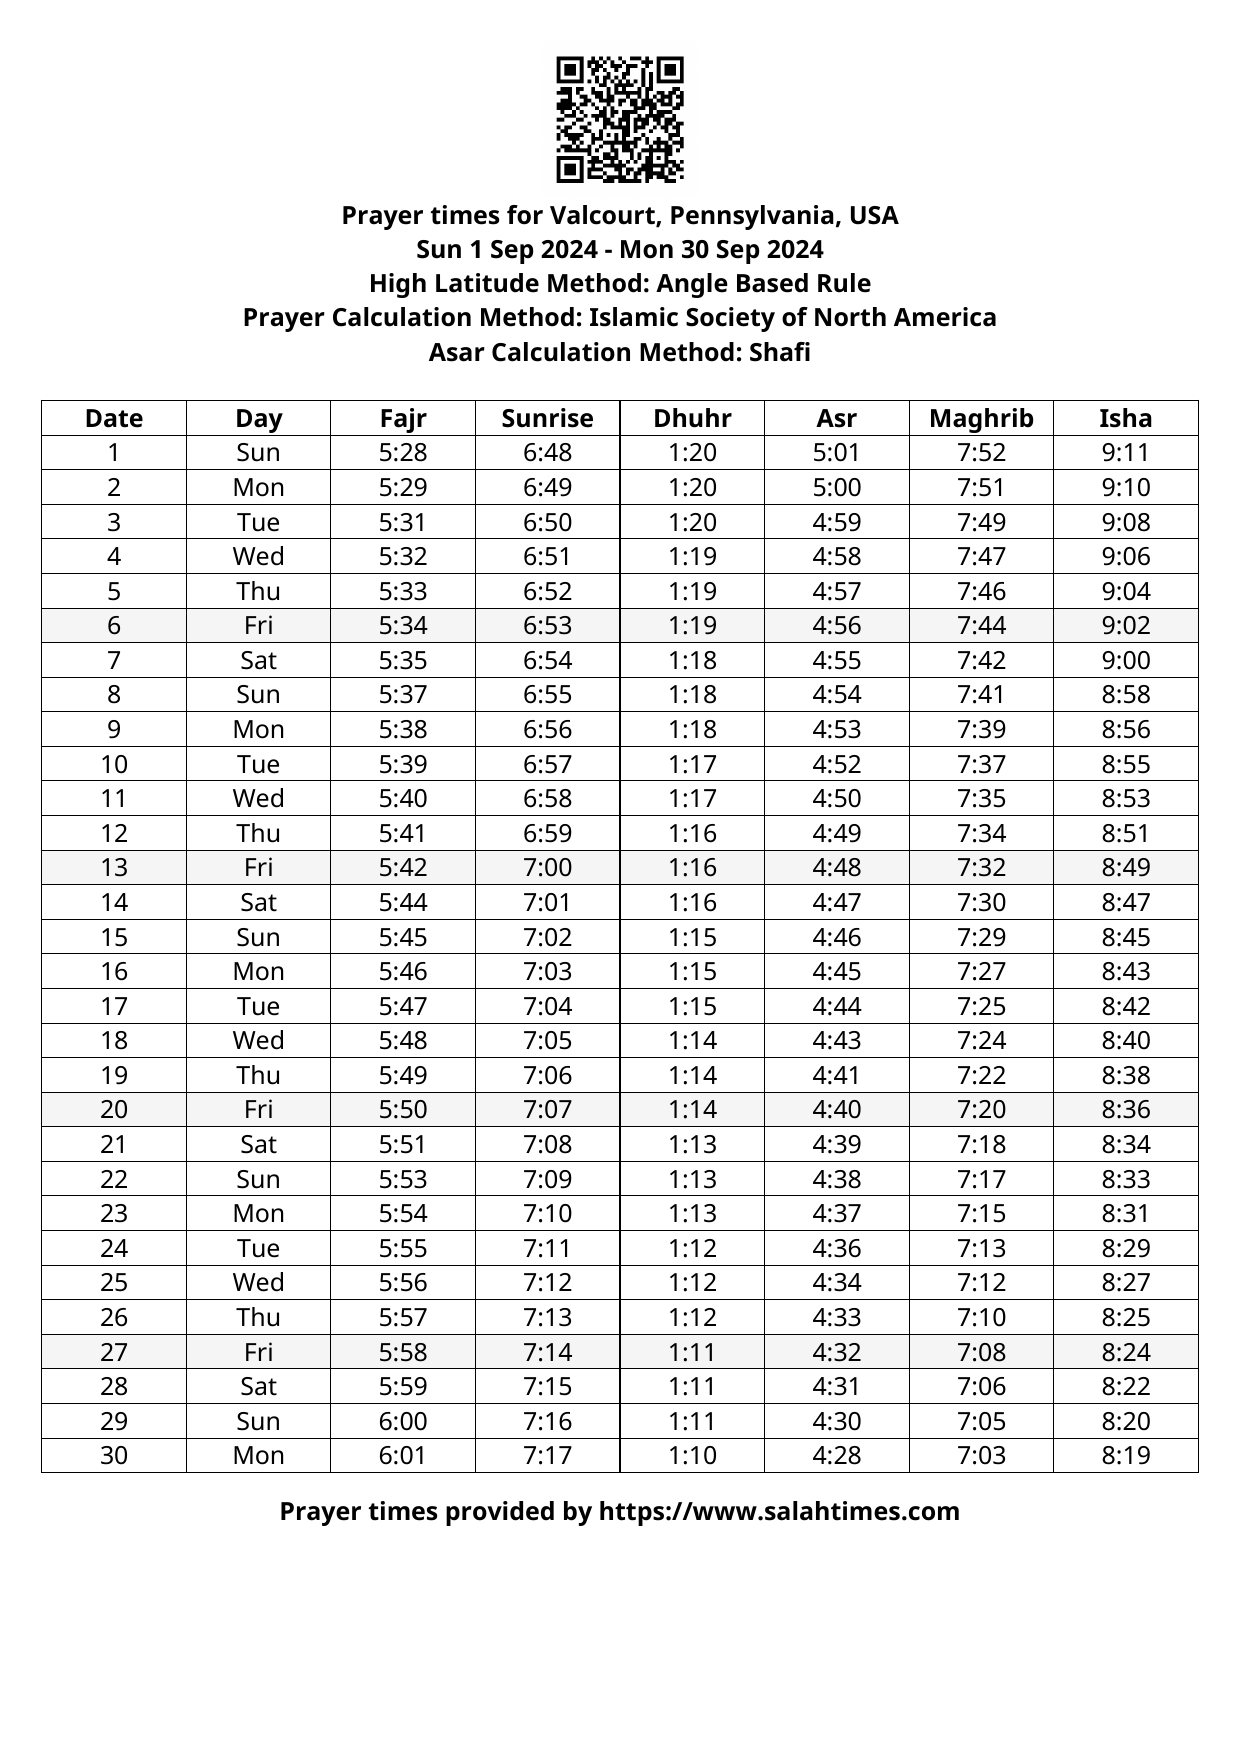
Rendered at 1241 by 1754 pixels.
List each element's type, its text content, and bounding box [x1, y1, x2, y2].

table_cell 6:59 [476, 816, 619, 849]
table_cell 7:09 [476, 1162, 619, 1195]
table_cell 9:08 [1054, 505, 1198, 538]
table_cell 28 [42, 1369, 186, 1403]
table_cell 7:34 [910, 816, 1053, 849]
table_cell Tue [187, 747, 330, 780]
table_cell 7:29 [910, 920, 1053, 953]
table_cell 8:55 [1054, 747, 1198, 780]
table_cell 5:57 [331, 1300, 475, 1334]
table_cell 4:50 [765, 781, 909, 815]
table_cell Sun [187, 678, 330, 711]
table_header Fajr [331, 401, 475, 434]
table_cell 7:13 [910, 1231, 1053, 1264]
table_cell 7:39 [910, 712, 1053, 746]
table_cell 6:55 [476, 678, 619, 711]
table_cell 1:19 [621, 609, 764, 642]
table_cell 2 [42, 470, 186, 504]
table_cell 7:25 [910, 989, 1053, 1022]
table_cell 6:48 [476, 436, 619, 469]
table_cell 8:33 [1054, 1162, 1198, 1195]
table_cell Sat [187, 885, 330, 919]
table_cell 19 [42, 1058, 186, 1092]
table_cell 1:19 [621, 574, 764, 607]
table_cell 8:24 [1054, 1335, 1198, 1368]
table_cell 6:57 [476, 747, 619, 780]
table_cell 7:14 [476, 1335, 619, 1368]
table_cell Sun [187, 1404, 330, 1437]
table_cell 7:51 [910, 470, 1053, 504]
table_cell 14 [42, 885, 186, 919]
table_cell 7:15 [910, 1196, 1053, 1230]
table_cell 7:13 [476, 1300, 619, 1334]
table_cell 8:58 [1054, 678, 1198, 711]
table_cell 7:17 [476, 1439, 619, 1472]
table_cell 9:00 [1054, 643, 1198, 677]
table_cell 8:38 [1054, 1058, 1198, 1092]
table_cell 5:31 [331, 505, 475, 538]
table_cell Mon [187, 954, 330, 988]
table_cell 5:01 [765, 436, 909, 469]
table_cell 1:13 [621, 1196, 764, 1230]
table_cell 7:03 [476, 954, 619, 988]
table_cell 5:44 [331, 885, 475, 919]
table_cell Mon [187, 470, 330, 504]
table_cell 4:47 [765, 885, 909, 919]
table_cell 4:39 [765, 1127, 909, 1161]
table_cell 17 [42, 989, 186, 1022]
table_cell 8:29 [1054, 1231, 1198, 1264]
table_cell 7:12 [476, 1266, 619, 1299]
table_header Date [42, 401, 186, 434]
picture [542, 41, 699, 198]
table_cell 26 [42, 1300, 186, 1334]
table_cell 5:49 [331, 1058, 475, 1092]
table_cell Tue [187, 989, 330, 1022]
table_cell 20 [42, 1093, 186, 1126]
table_cell 9:04 [1054, 574, 1198, 607]
table_cell 5:55 [331, 1231, 475, 1264]
table_cell 15 [42, 920, 186, 953]
table_cell 27 [42, 1335, 186, 1368]
table_cell Fri [187, 851, 330, 884]
table_cell 22 [42, 1162, 186, 1195]
table_header Dhuhr [621, 401, 764, 434]
table_cell 1:16 [621, 851, 764, 884]
text Prayer Calculation Method: Islamic Society of North America [42, 300, 1198, 334]
table_cell 1:19 [621, 539, 764, 573]
table_cell Sat [187, 643, 330, 677]
table_cell 5:47 [331, 989, 475, 1022]
table_cell 1:18 [621, 712, 764, 746]
table_cell 6 [42, 609, 186, 642]
table_cell 9:10 [1054, 470, 1198, 504]
table_cell 4:40 [765, 1093, 909, 1126]
table_cell 6:54 [476, 643, 619, 677]
table_cell 5:46 [331, 954, 475, 988]
text Prayer times for Valcourt, Pennsylvania, USA [42, 198, 1198, 232]
table_cell 5:59 [331, 1369, 475, 1403]
table_cell 1:14 [621, 1058, 764, 1092]
table_cell 4:59 [765, 505, 909, 538]
table_cell 1:11 [621, 1335, 764, 1368]
table_cell 6:58 [476, 781, 619, 815]
table_cell 8:25 [1054, 1300, 1198, 1334]
table_cell 5:35 [331, 643, 475, 677]
table_cell 7:15 [476, 1369, 619, 1403]
table_cell 12 [42, 816, 186, 849]
table_cell Fri [187, 609, 330, 642]
table_cell 6:51 [476, 539, 619, 573]
table_cell 6:53 [476, 609, 619, 642]
table_cell Sat [187, 1127, 330, 1161]
table_cell Thu [187, 816, 330, 849]
table_cell Wed [187, 539, 330, 573]
text Prayer times provided by https://www.salahtimes.com [42, 1494, 1198, 1528]
table_cell 9:11 [1054, 436, 1198, 469]
table_cell 6:00 [331, 1404, 475, 1437]
table_cell 7:05 [910, 1404, 1053, 1437]
table_cell 1:17 [621, 747, 764, 780]
table_cell 4:45 [765, 954, 909, 988]
table_cell 5:41 [331, 816, 475, 849]
table_cell 4:58 [765, 539, 909, 573]
table_cell 9:02 [1054, 609, 1198, 642]
table_cell 8:27 [1054, 1266, 1198, 1299]
table_cell 7:08 [910, 1335, 1053, 1368]
table_cell Thu [187, 1058, 330, 1092]
table_cell 7:42 [910, 643, 1053, 677]
table_cell 1:16 [621, 816, 764, 849]
table_cell 8:22 [1054, 1369, 1198, 1403]
table_cell 4:36 [765, 1231, 909, 1264]
table_cell Mon [187, 1439, 330, 1472]
table_cell 1:20 [621, 436, 764, 469]
table_cell 13 [42, 851, 186, 884]
table_cell 1:12 [621, 1300, 764, 1334]
table_cell 7:22 [910, 1058, 1053, 1092]
table_cell 5:56 [331, 1266, 475, 1299]
table_cell 1:18 [621, 643, 764, 677]
table_cell 1:18 [621, 678, 764, 711]
table_cell Wed [187, 1024, 330, 1057]
table_cell 4:34 [765, 1266, 909, 1299]
table_cell Mon [187, 712, 330, 746]
table_cell 1:20 [621, 505, 764, 538]
table_cell 7:18 [910, 1127, 1053, 1161]
table_cell 7:04 [476, 989, 619, 1022]
table_cell Sat [187, 1369, 330, 1403]
table_cell 5:33 [331, 574, 475, 607]
table_cell 1:12 [621, 1231, 764, 1264]
table_cell 7 [42, 643, 186, 677]
table_cell 7:49 [910, 505, 1053, 538]
table_cell 7:10 [476, 1196, 619, 1230]
table_cell 5:28 [331, 436, 475, 469]
table_cell 7:47 [910, 539, 1053, 573]
table_cell 5:38 [331, 712, 475, 746]
table_cell 4:54 [765, 678, 909, 711]
table_cell 7:03 [910, 1439, 1053, 1472]
table_cell 7:16 [476, 1404, 619, 1437]
table_cell 5 [42, 574, 186, 607]
table_cell 7:27 [910, 954, 1053, 988]
table_cell 8:36 [1054, 1093, 1198, 1126]
table_cell 8:53 [1054, 781, 1198, 815]
table_cell 7:07 [476, 1093, 619, 1126]
table_cell 23 [42, 1196, 186, 1230]
table_cell 10 [42, 747, 186, 780]
table_cell 8:43 [1054, 954, 1198, 988]
table_cell 4:57 [765, 574, 909, 607]
table_cell 6:49 [476, 470, 619, 504]
table_cell 1:15 [621, 920, 764, 953]
table_cell 1:14 [621, 1024, 764, 1057]
table_cell 1:11 [621, 1369, 764, 1403]
table_cell 4:38 [765, 1162, 909, 1195]
table_cell Thu [187, 1300, 330, 1334]
table_header Asr [765, 401, 909, 434]
table_cell 5:54 [331, 1196, 475, 1230]
table_cell 7:11 [476, 1231, 619, 1264]
table_cell 5:37 [331, 678, 475, 711]
table_cell Fri [187, 1093, 330, 1126]
table_cell 7:05 [476, 1024, 619, 1057]
table_cell 8:20 [1054, 1404, 1198, 1437]
table_cell 7:37 [910, 747, 1053, 780]
table_cell Sun [187, 920, 330, 953]
table_cell 8:40 [1054, 1024, 1198, 1057]
table_cell 8:34 [1054, 1127, 1198, 1161]
table_cell 7:46 [910, 574, 1053, 607]
table_cell 4:56 [765, 609, 909, 642]
table_cell 4:37 [765, 1196, 909, 1230]
table_cell 4:49 [765, 816, 909, 849]
table_cell Wed [187, 781, 330, 815]
table_cell 5:29 [331, 470, 475, 504]
table_cell 11 [42, 781, 186, 815]
table_cell 6:01 [331, 1439, 475, 1472]
table_header Maghrib [910, 401, 1053, 434]
table_cell 7:24 [910, 1024, 1053, 1057]
table_cell 4:46 [765, 920, 909, 953]
table_cell 7:08 [476, 1127, 619, 1161]
table_cell 8:56 [1054, 712, 1198, 746]
table_cell 4:41 [765, 1058, 909, 1092]
table_header Isha [1054, 401, 1198, 434]
table_cell 5:51 [331, 1127, 475, 1161]
table_cell 7:06 [476, 1058, 619, 1092]
table_cell 8:19 [1054, 1439, 1198, 1472]
table_cell 6:52 [476, 574, 619, 607]
table_cell 5:40 [331, 781, 475, 815]
table_cell 1:15 [621, 989, 764, 1022]
table_cell 30 [42, 1439, 186, 1472]
table_cell Tue [187, 505, 330, 538]
table_cell 18 [42, 1024, 186, 1057]
table_cell 4:28 [765, 1439, 909, 1472]
table_cell 4:48 [765, 851, 909, 884]
table_cell 5:32 [331, 539, 475, 573]
table_cell 1 [42, 436, 186, 469]
table_cell 8:42 [1054, 989, 1198, 1022]
table_cell 8:45 [1054, 920, 1198, 953]
table_cell 7:52 [910, 436, 1053, 469]
table_cell 7:32 [910, 851, 1053, 884]
table_cell 5:48 [331, 1024, 475, 1057]
table_cell 4:32 [765, 1335, 909, 1368]
text High Latitude Method: Angle Based Rule [42, 266, 1198, 300]
table_cell 21 [42, 1127, 186, 1161]
table_cell 8 [42, 678, 186, 711]
table_cell 1:13 [621, 1127, 764, 1161]
table_cell 4:53 [765, 712, 909, 746]
table_cell 7:02 [476, 920, 619, 953]
table_cell Wed [187, 1266, 330, 1299]
table_cell 7:01 [476, 885, 619, 919]
table_cell 7:30 [910, 885, 1053, 919]
table_cell 7:12 [910, 1266, 1053, 1299]
table_header Sunrise [476, 401, 619, 434]
table_cell 7:10 [910, 1300, 1053, 1334]
table_cell Mon [187, 1196, 330, 1230]
table_cell 4:33 [765, 1300, 909, 1334]
table_cell 1:11 [621, 1404, 764, 1437]
table_cell 5:53 [331, 1162, 475, 1195]
table_cell 5:34 [331, 609, 475, 642]
table_cell 4:43 [765, 1024, 909, 1057]
table_cell 25 [42, 1266, 186, 1299]
table_cell Fri [187, 1335, 330, 1368]
table_cell 9 [42, 712, 186, 746]
table_cell 4:44 [765, 989, 909, 1022]
table_cell 5:58 [331, 1335, 475, 1368]
table_cell 4:30 [765, 1404, 909, 1437]
text Sun 1 Sep 2024 - Mon 30 Sep 2024 [42, 232, 1198, 266]
table_cell 1:15 [621, 954, 764, 988]
table_cell 4:52 [765, 747, 909, 780]
table_cell 4:55 [765, 643, 909, 677]
table_cell 5:45 [331, 920, 475, 953]
table_cell 7:35 [910, 781, 1053, 815]
table_cell 1:16 [621, 885, 764, 919]
table_cell 16 [42, 954, 186, 988]
table_cell 1:13 [621, 1162, 764, 1195]
table_cell 5:39 [331, 747, 475, 780]
table_cell 4 [42, 539, 186, 573]
table_cell 8:49 [1054, 851, 1198, 884]
table_cell Sun [187, 1162, 330, 1195]
table_cell 8:47 [1054, 885, 1198, 919]
table_cell 8:51 [1054, 816, 1198, 849]
table_cell 3 [42, 505, 186, 538]
table_cell 5:00 [765, 470, 909, 504]
table_cell 7:44 [910, 609, 1053, 642]
table_cell 1:20 [621, 470, 764, 504]
table_cell Thu [187, 574, 330, 607]
table_cell 8:31 [1054, 1196, 1198, 1230]
table_cell 7:20 [910, 1093, 1053, 1126]
table_cell 1:12 [621, 1266, 764, 1299]
table_cell Tue [187, 1231, 330, 1264]
table_cell 7:41 [910, 678, 1053, 711]
table_cell 7:06 [910, 1369, 1053, 1403]
table_cell 24 [42, 1231, 186, 1264]
table_cell Sun [187, 436, 330, 469]
table_cell 6:56 [476, 712, 619, 746]
table_cell 5:42 [331, 851, 475, 884]
table_header Day [187, 401, 330, 434]
table_cell 7:00 [476, 851, 619, 884]
table_cell 6:50 [476, 505, 619, 538]
text Asar Calculation Method: Shafi [42, 334, 1198, 368]
table_cell 5:50 [331, 1093, 475, 1126]
table_cell 9:06 [1054, 539, 1198, 573]
table_cell 7:17 [910, 1162, 1053, 1195]
table_cell 4:31 [765, 1369, 909, 1403]
table_cell 1:10 [621, 1439, 764, 1472]
table_cell 1:17 [621, 781, 764, 815]
table_cell 1:14 [621, 1093, 764, 1126]
table_cell 29 [42, 1404, 186, 1437]
